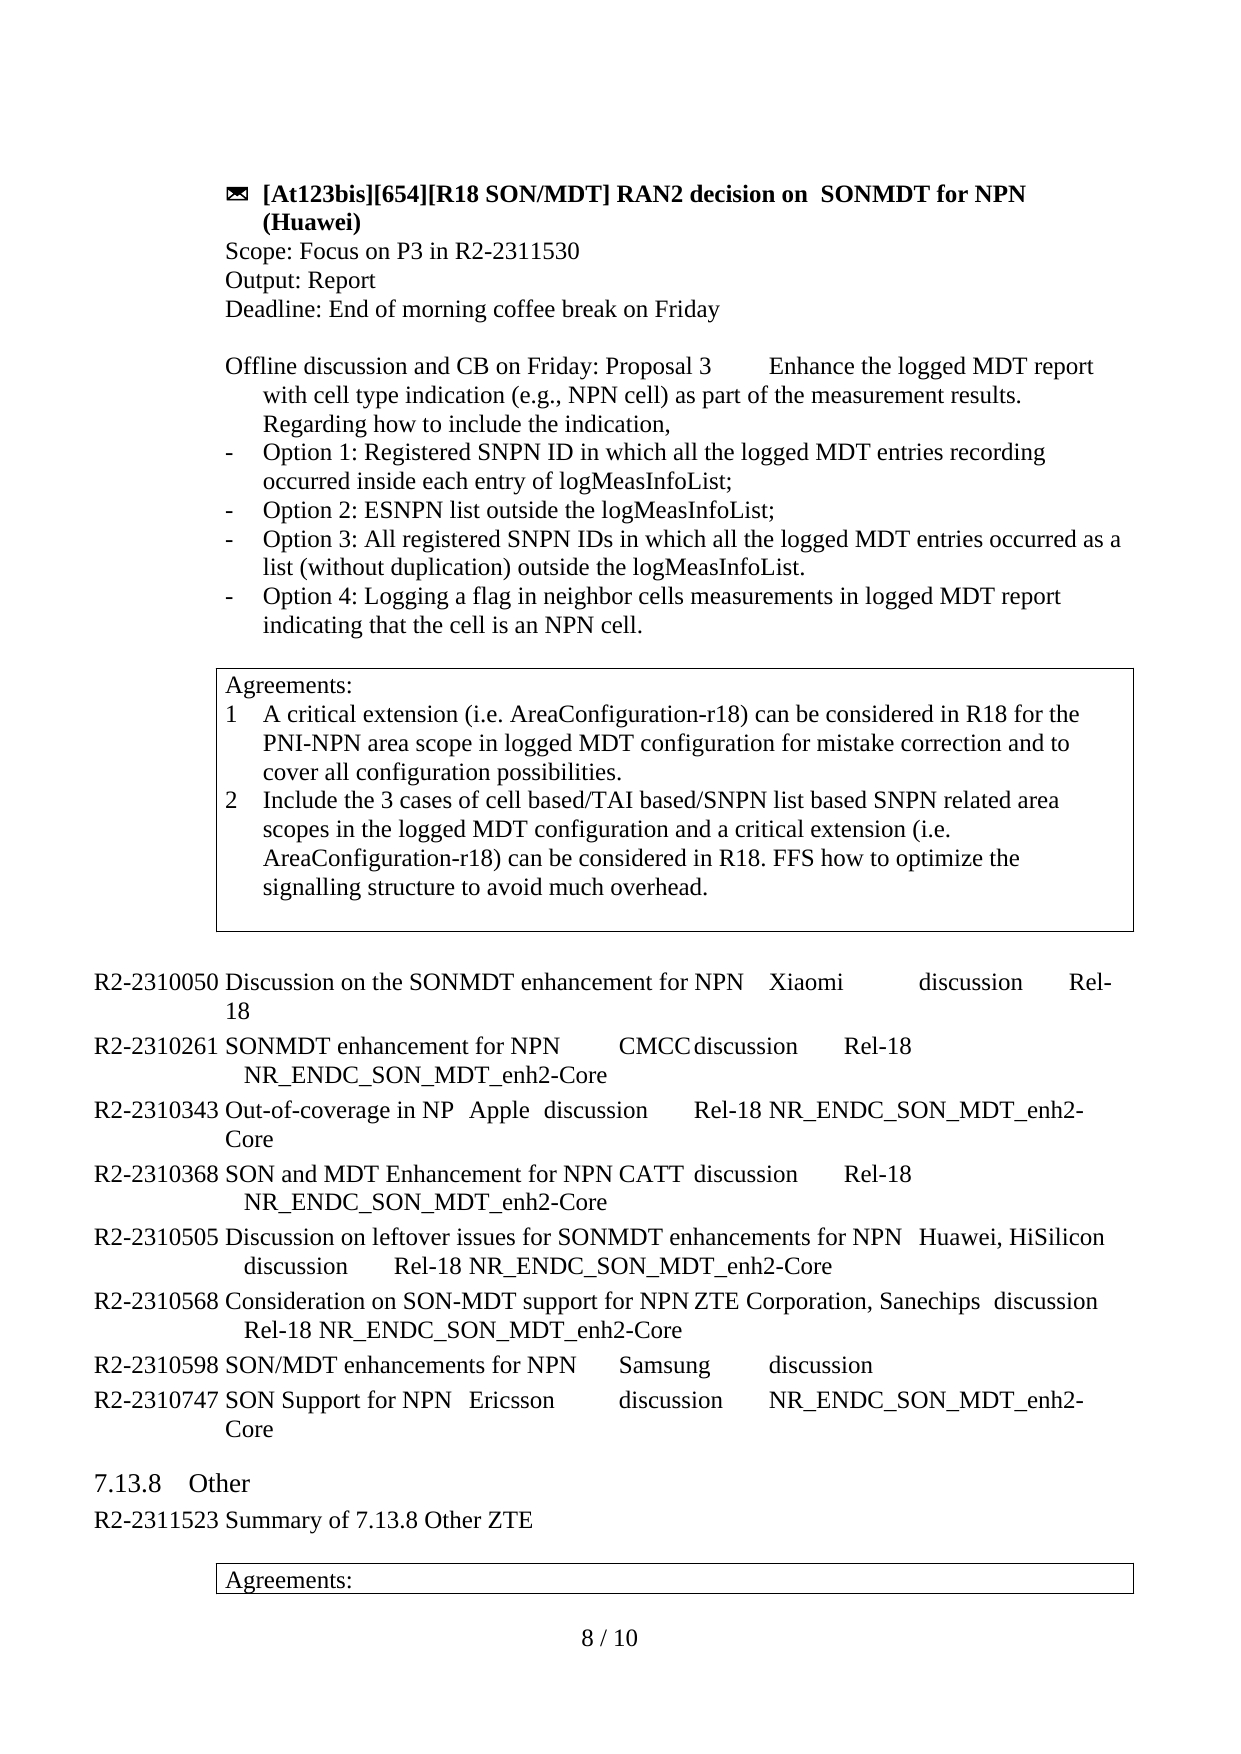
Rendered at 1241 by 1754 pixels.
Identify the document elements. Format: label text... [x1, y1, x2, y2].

text Agreements: [217, 1564, 1133, 1593]
text Offline discussion and CB on Friday: Proposal 3 Enhance the logged MDT report with cell type indication (e.g., NPN cell) as part of the measurement results. Regarding how to include the indication, [225, 351, 1125, 437]
title R2-2310598 SON/MDT enhancements for NPN Samsung discussion [94, 1350, 1125, 1379]
list [At123bis][654][R18 SON/MDT] RAN2 decision on SONMDT for NPN (Huawei) [225, 179, 1125, 236]
title R2-2310747 SON Support for NPN Ericsson discussion NR_ENDC_SON_MDT_enh2-Core [94, 1385, 1125, 1442]
text - Option 2: ESNPN list outside the logMeasInfoList; [225, 495, 1125, 524]
text Scope: Focus on P3 in R2-2311530 [225, 236, 1125, 265]
title R2-2310050 Discussion on the SONMDT enhancement for NPN Xiaomi discussion Rel-18 [94, 967, 1125, 1025]
text Agreements: [217, 669, 1133, 696]
title R2-2310261 SONMDT enhancement for NPN CMCC discussion Rel-18 NR_ENDC_SON_MDT_enh2-Core [94, 1031, 1125, 1089]
title R2-2311523 Summary of 7.13.8 Other ZTE [94, 1505, 1125, 1534]
text 1 A critical extension (i.e. AreaConfiguration-r18) can be considered in R18 for the PNI-NPN area scope in logged MDT configuration for mistake correction and to cover all configuration possibilities. [217, 696, 1133, 782]
subtitle 7.13.8 Other [94, 1467, 1125, 1499]
title R2-2310368 SON and MDT Enhancement for NPN CATT discussion Rel-18 NR_ENDC_SON_MDT_enh2-Core [94, 1159, 1125, 1216]
title R2-2310568 Consideration on SON-MDT support for NPN ZTE Corporation, Sanechips discussion Rel-18 NR_ENDC_SON_MDT_enh2-Core [94, 1286, 1125, 1344]
text Output: Report [225, 265, 1125, 294]
title R2-2310343 Out-of-coverage in NP Apple discussion Rel-18 NR_ENDC_SON_MDT_enh2-Core [94, 1095, 1125, 1152]
title R2-2310505 Discussion on leftover issues for SONMDT enhancements for NPN Huawei, HiSilicon discussion Rel-18 NR_ENDC_SON_MDT_enh2-Core [94, 1222, 1125, 1280]
text 2 Include the 3 cases of cell based/TAI based/SNPN list based SNPN related area scopes in the logged MDT configuration and a critical extension (i.e. AreaConfiguration-r18) can be considered in R18. FFS how to optimize the signalling structure to avoid much overhead. [217, 782, 1133, 901]
text - Option 3: All registered SNPN IDs in which all the logged MDT entries occurred as a list (without duplication) outside the logMeasInfoList. [225, 524, 1125, 581]
text Deadline: End of morning coffee break on Friday [225, 294, 1125, 322]
text - Option 4: Logging a flag in neighbor cells measurements in logged MDT report indicating that the cell is an NPN cell. [225, 581, 1125, 639]
text - Option 1: Registered SNPN ID in which all the logged MDT entries recording occurred inside each entry of logMeasInfoList; [225, 437, 1125, 495]
